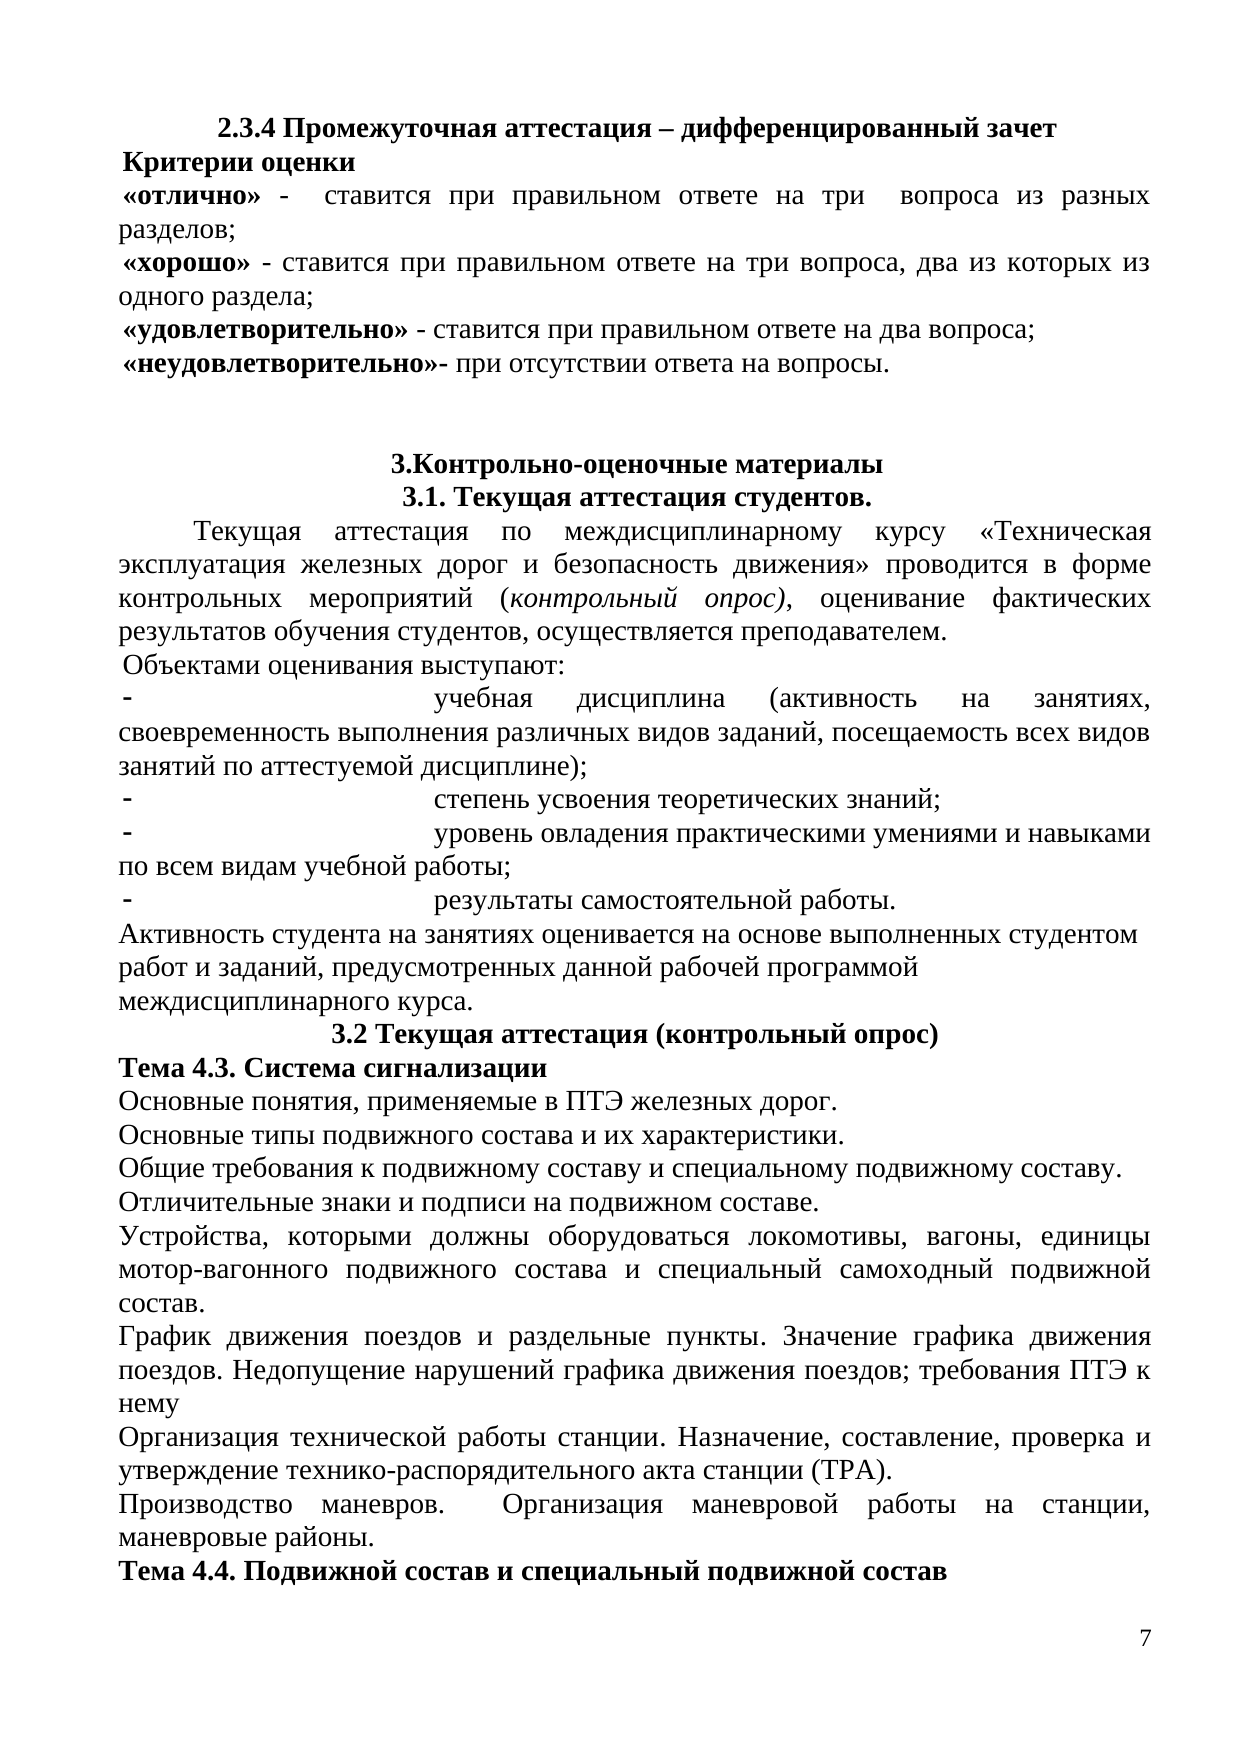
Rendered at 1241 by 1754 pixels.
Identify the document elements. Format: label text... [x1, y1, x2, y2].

text Текущая аттестация по междисциплинарному курсу «Техническая эксплуатация железных дорог и безопасность движения» проводится в форме контрольных мероприятий (контрольный опрос), оценивание фактических результатов обучения студентов, осуществляется преподавателем. [118, 513, 1152, 647]
text Организация технической работы станции. Назначение, составление, проверка и утверждение технико-распорядительного акта станции (ТРА). [118, 1419, 1152, 1486]
text «неудовлетворительно»- при отсутствии ответа на вопросы. [118, 345, 1152, 379]
list учебная дисциплина (активность на занятиях, своевременность выполнения различных видов заданий, посещаемость всех видов занятий по аттестуемой дисциплине); [118, 681, 1152, 781]
text График движения поездов и раздельные пункты. Значение графика движения поездов. Недопущение нарушений графика движения поездов; требования ПТЭ к нему [118, 1318, 1152, 1419]
list уровень овладения практическими умениями и навыками по всем видам учебной работы; [118, 815, 1152, 882]
text Устройства, которыми должны оборудоваться локомотивы, вагоны, единицы мотор-вагонного подвижного состава и специальный самоходный подвижной состав. [118, 1218, 1152, 1318]
text Объектами оценивания выступают: [118, 647, 1152, 681]
text 2.3.4 Промежуточная аттестация – дифференцированный зачет [118, 110, 1152, 144]
text 3.Контрольно-оценочные материалы [118, 446, 1152, 479]
text Критерии оценки [118, 144, 1152, 177]
text «отлично» - ставится при правильном ответе на три вопроса из разных разделов; [118, 177, 1152, 244]
text Тема 4.3. Система сигнализации [118, 1050, 1152, 1083]
text 3.1. Текущая аттестация студентов. [118, 479, 1152, 513]
text Основные типы подвижного состава и их характеристики. [118, 1117, 1152, 1151]
text 3.2 Текущая аттестация (контрольный опрос) [118, 1016, 1152, 1050]
text междисциплинарного курса. [118, 983, 1152, 1016]
text Отличительные знаки и подписи на подвижном составе. [118, 1184, 1152, 1218]
text Тема 4.4. Подвижной состав и специальный подвижной состав [118, 1553, 1152, 1587]
text Основные понятия, применяемые в ПТЭ железных дорог. [118, 1083, 1152, 1117]
text Производство маневров. Организация маневровой работы на станции, маневровые районы. [118, 1486, 1152, 1553]
text Активность студента на занятиях оценивается на основе выполненных студентом работ и заданий, предусмотренных данной рабочей программой [118, 916, 1152, 983]
text «хорошо» - ставится при правильном ответе на три вопроса, два из которых из одного раздела; [118, 244, 1152, 312]
list результаты самостоятельной работы. [118, 882, 1152, 916]
text Общие требования к подвижному составу и специальному подвижному составу. [118, 1151, 1152, 1184]
list степень усвоения теоретических знаний; [118, 781, 1152, 815]
text «удовлетворительно» - ставится при правильном ответе на два вопроса; [118, 312, 1152, 345]
